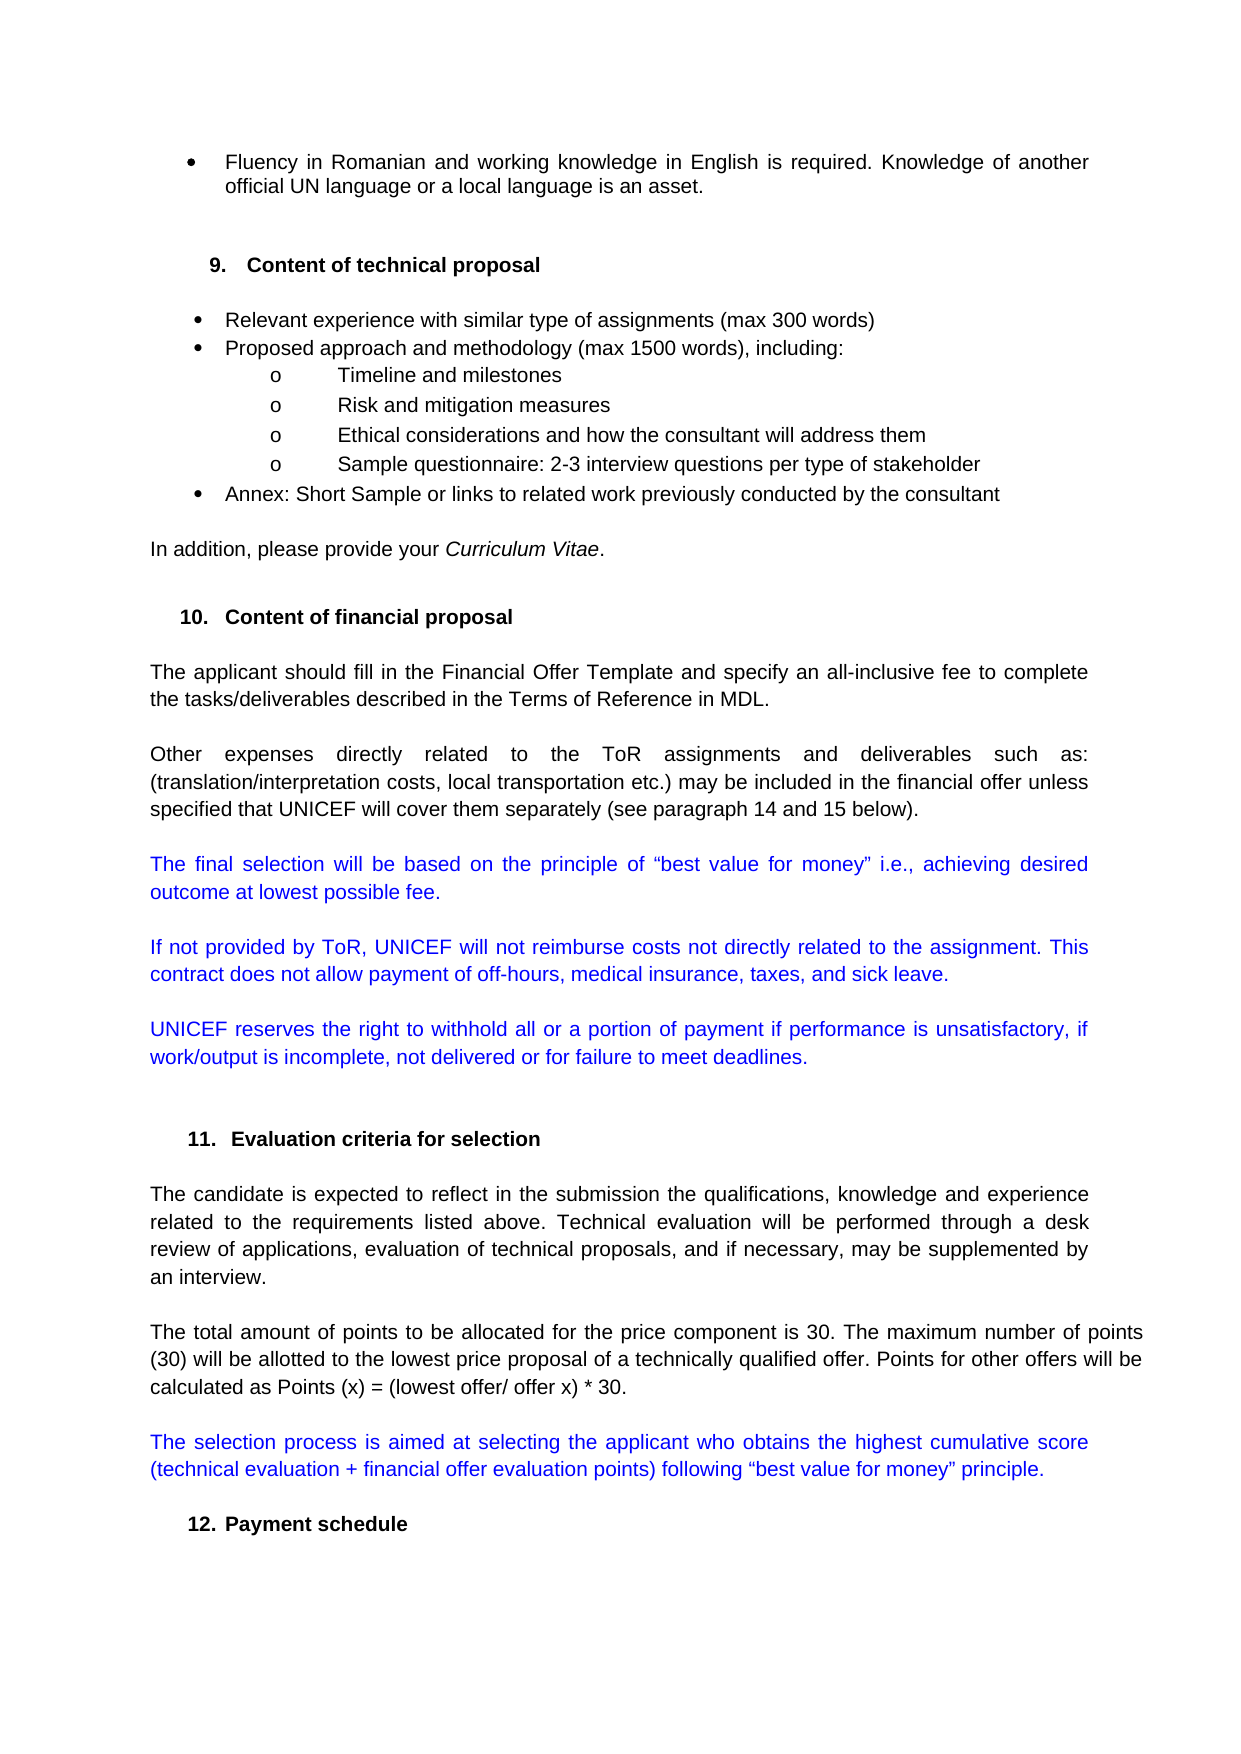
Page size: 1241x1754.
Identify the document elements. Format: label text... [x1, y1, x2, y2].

text If not provided by ToR, UNICEF will not reimburse costs not directly related to the assignment. This contract does not allow payment of off-hours, medical insurance, taxes, and sick leave. [150, 934, 1090, 986]
text The candidate is expected to reflect in the submission the qualifications, knowledge and experience related to the requirements listed above. Technical evaluation will be performed through a desk review of applications, evaluation of technical proposals, and if necessary, may be supplemented by an interview. [150, 1182, 1090, 1288]
list Fluency in Romanian and working knowledge in English is required. Knowledge of another official UN language or a local language is an asset. [187, 150, 1090, 198]
list Risk and mitigation measures [269, 393, 1090, 419]
list Content of financial proposal [179, 604, 1090, 628]
list Content of technical proposal [209, 253, 1090, 277]
text Other expenses directly related to the ToR assignments and deliverables such as: (translation/interpretation costs, local transportation etc.) may be included in the financial offer unless specified that UNICEF will cover them separately (see paragraph 14 and 15 below). [150, 742, 1090, 821]
list Ethical considerations and how the consultant will address them [269, 423, 1090, 448]
text The selection process is aimed at selecting the applicant who obtains the highest cumulative score (technical evaluation + financial offer evaluation points) following “best value for money” principle. [150, 1429, 1090, 1481]
list Sample questionnaire: 2-3 interview questions per type of stakeholder [269, 452, 1090, 478]
list Evaluation criteria for selection [187, 1127, 1090, 1151]
text In addition, please provide your Curriculum Vitae. [150, 537, 1090, 561]
text The final selection will be based on the principle of “best value for money” i.e., achieving desired outcome at lowest possible fee. [150, 852, 1090, 903]
list Annex: Short Sample or links to related work previously conducted by the consultant [194, 482, 1090, 506]
list Timeline and milestones [269, 363, 1090, 389]
text The applicant should fill in the Financial Offer Template and specify an all-inclusive fee to complete the tasks/deliverables described in the Terms of Reference in MDL. [150, 659, 1090, 711]
text UNICEF reserves the right to withhold all or a portion of payment if performance is unsatisfactory, if work/output is incomplete, not delivered or for failure to meet deadlines. [150, 1017, 1090, 1068]
text The total amount of points to be allocated for the price component is 30. The maximum number of points (30) will be allotted to the lowest price proposal of a technically qualified offer. Points for other offers will be calculated as Points (x) = (lowest offer/ offer x) * 30. [150, 1319, 1145, 1398]
list Payment schedule [187, 1512, 1090, 1536]
list Proposed approach and methodology (max 1500 words), including: [194, 336, 1090, 360]
list Relevant experience with similar type of assignments (max 300 words) [194, 308, 1090, 332]
